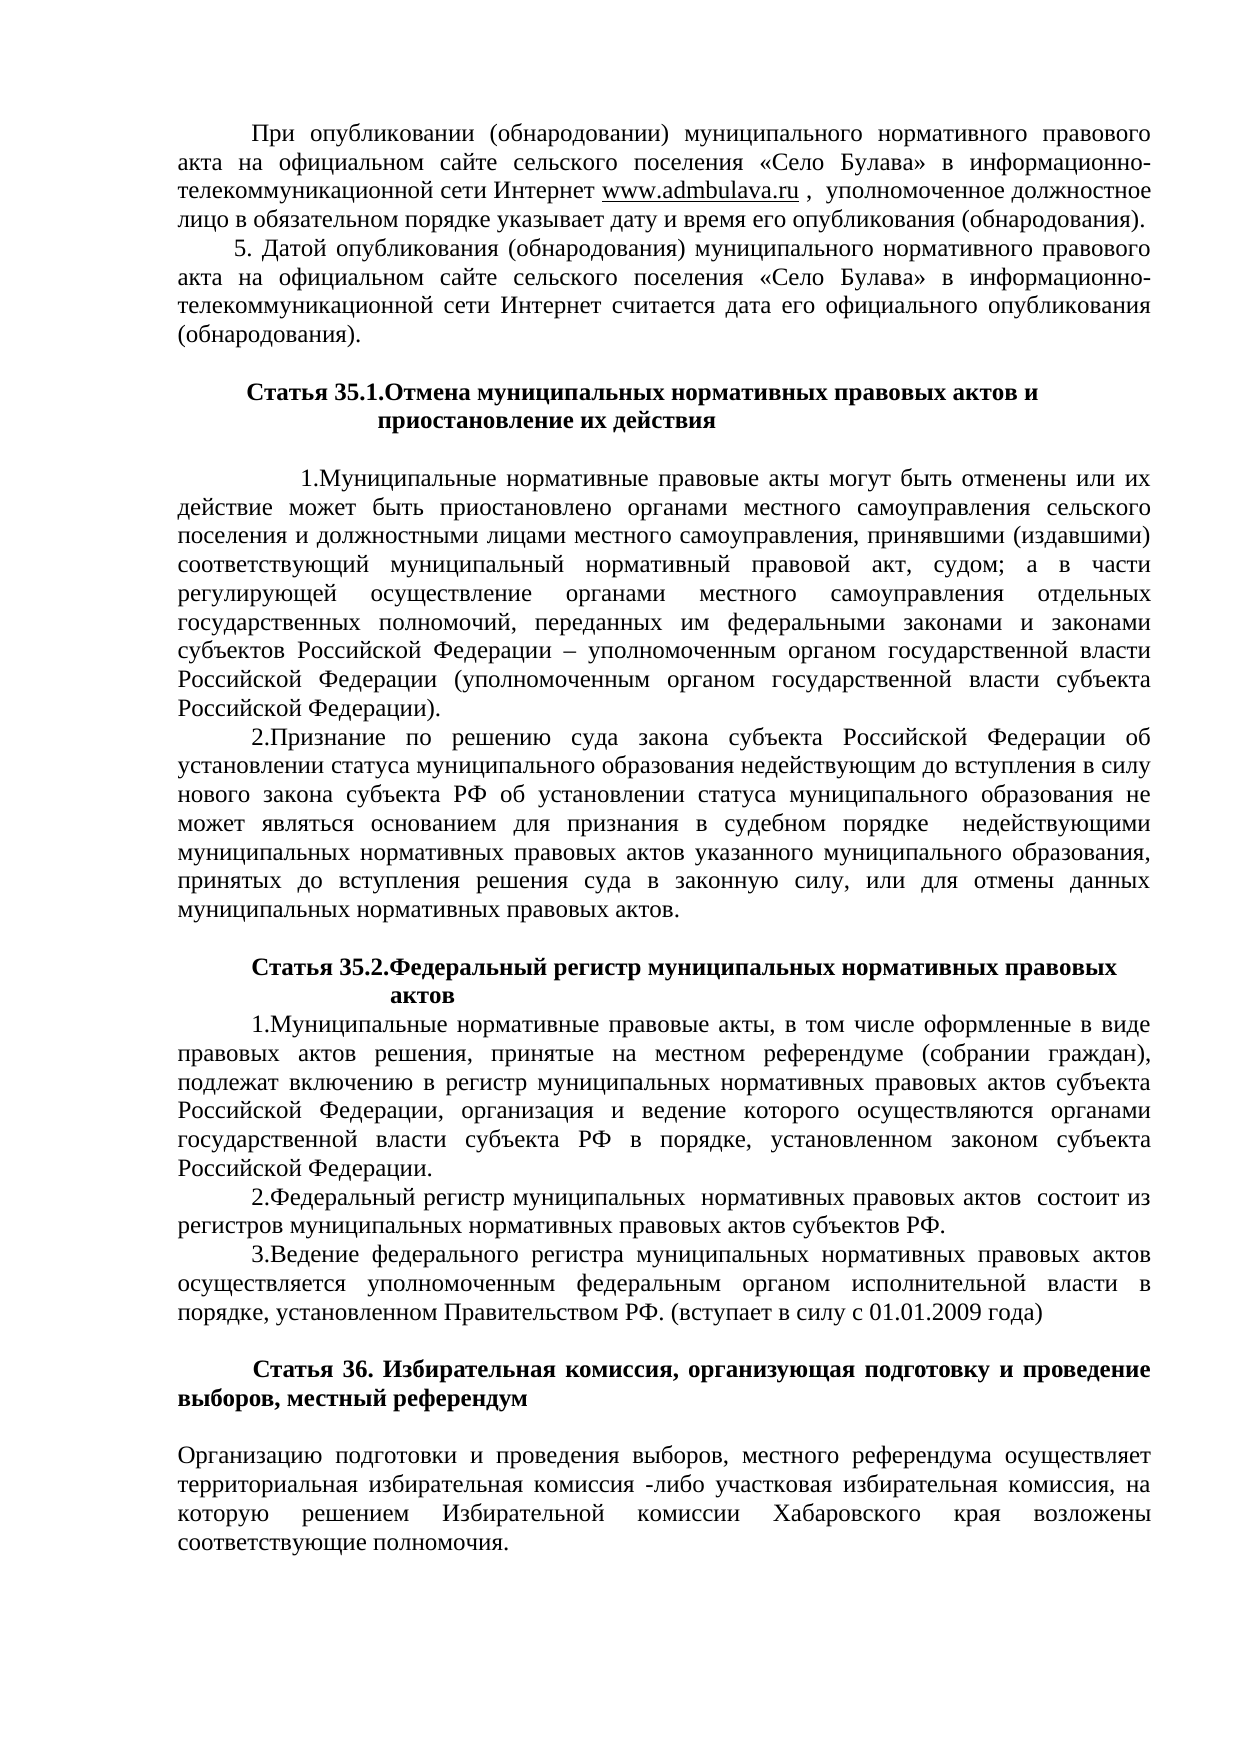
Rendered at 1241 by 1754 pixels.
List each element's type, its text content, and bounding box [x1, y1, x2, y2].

text Статья 35.1.Отмена муниципальных нормативных правовых актов и [177, 377, 1152, 406]
text 3.Ведение федерального регистра муниципальных нормативных правовых актов осуществляется уполномоченным федеральным органом исполнительной власти в порядке, установленном Правительством РФ. (вступает в силу с 01.01.2009 года) [177, 1239, 1152, 1326]
text приостановление их действия [177, 406, 1152, 434]
text актов [177, 981, 1152, 1009]
text 2.Федеральный регистр муниципальных нормативных правовых актов состоит из регистров муниципальных нормативных правовых актов субъектов РФ. [177, 1182, 1152, 1239]
text При опубликовании (обнародовании) муниципального нормативного правового акта на официальном сайте сельского поселения «Село Булава» в информационно-телекоммуникационной сети Интернет www.admbulava.ru , уполномоченное должностное лицо в обязательном порядке указывает дату и время его опубликования (обнародования). [177, 118, 1152, 233]
text 1.Муниципальные нормативные правовые акты, в том числе оформленные в виде правовых актов решения, принятые на местном референдуме (собрании граждан), подлежат включению в регистр муниципальных нормативных правовых актов субъекта Российской Федерации, организация и ведение которого осуществляются органами государственной власти субъекта РФ в порядке, установленном законом субъекта Российской Федерации. [177, 1009, 1152, 1182]
text Статья 35.2.Федеральный регистр муниципальных нормативных правовых [177, 952, 1152, 981]
text 1.Муниципальные нормативные правовые акты могут быть отменены или их действие может быть приостановлено органами местного самоуправления сельского поселения и должностными лицами местного самоуправления, принявшими (издавшими) соответствующий муниципальный нормативный правовой акт, судом; а в части регулирующей осуществление органами местного самоуправления отдельных государственных полномочий, переданных им федеральными законами и законами субъектов Российской Федерации – уполномоченным органом государственной власти Российской Федерации (уполномоченным органом государственной власти субъекта Российской Федерации). [177, 463, 1152, 722]
text Статья 36. Избирательная комиссия, организующая подготовку и проведение выборов, местный референдум [177, 1354, 1152, 1412]
text 2.Признание по решению суда закона субъекта Российской Федерации об установлении статуса муниципального образования недействующим до вступления в силу нового закона субъекта РФ об установлении статуса муниципального образования не может являться основанием для признания в судебном порядке недействующими муниципальных нормативных правовых актов указанного муниципального образования, принятых до вступления решения суда в законную силу, или для отмены данных муниципальных нормативных правовых актов. [177, 722, 1152, 923]
text Организацию подготовки и проведения выборов, местного референдума осуществляет территориальная избирательная комиссия -либо участковая избирательная комиссия, на которую решением Избирательной комиссии Хабаровского края возложены соответствующие полномочия. [177, 1441, 1152, 1556]
text 5. Датой опубликования (обнародования) муниципального нормативного правового акта на официальном сайте сельского поселения «Село Булава» в информационно-телекоммуникационной сети Интернет считается дата его официального опубликования (обнародования). [177, 233, 1152, 348]
